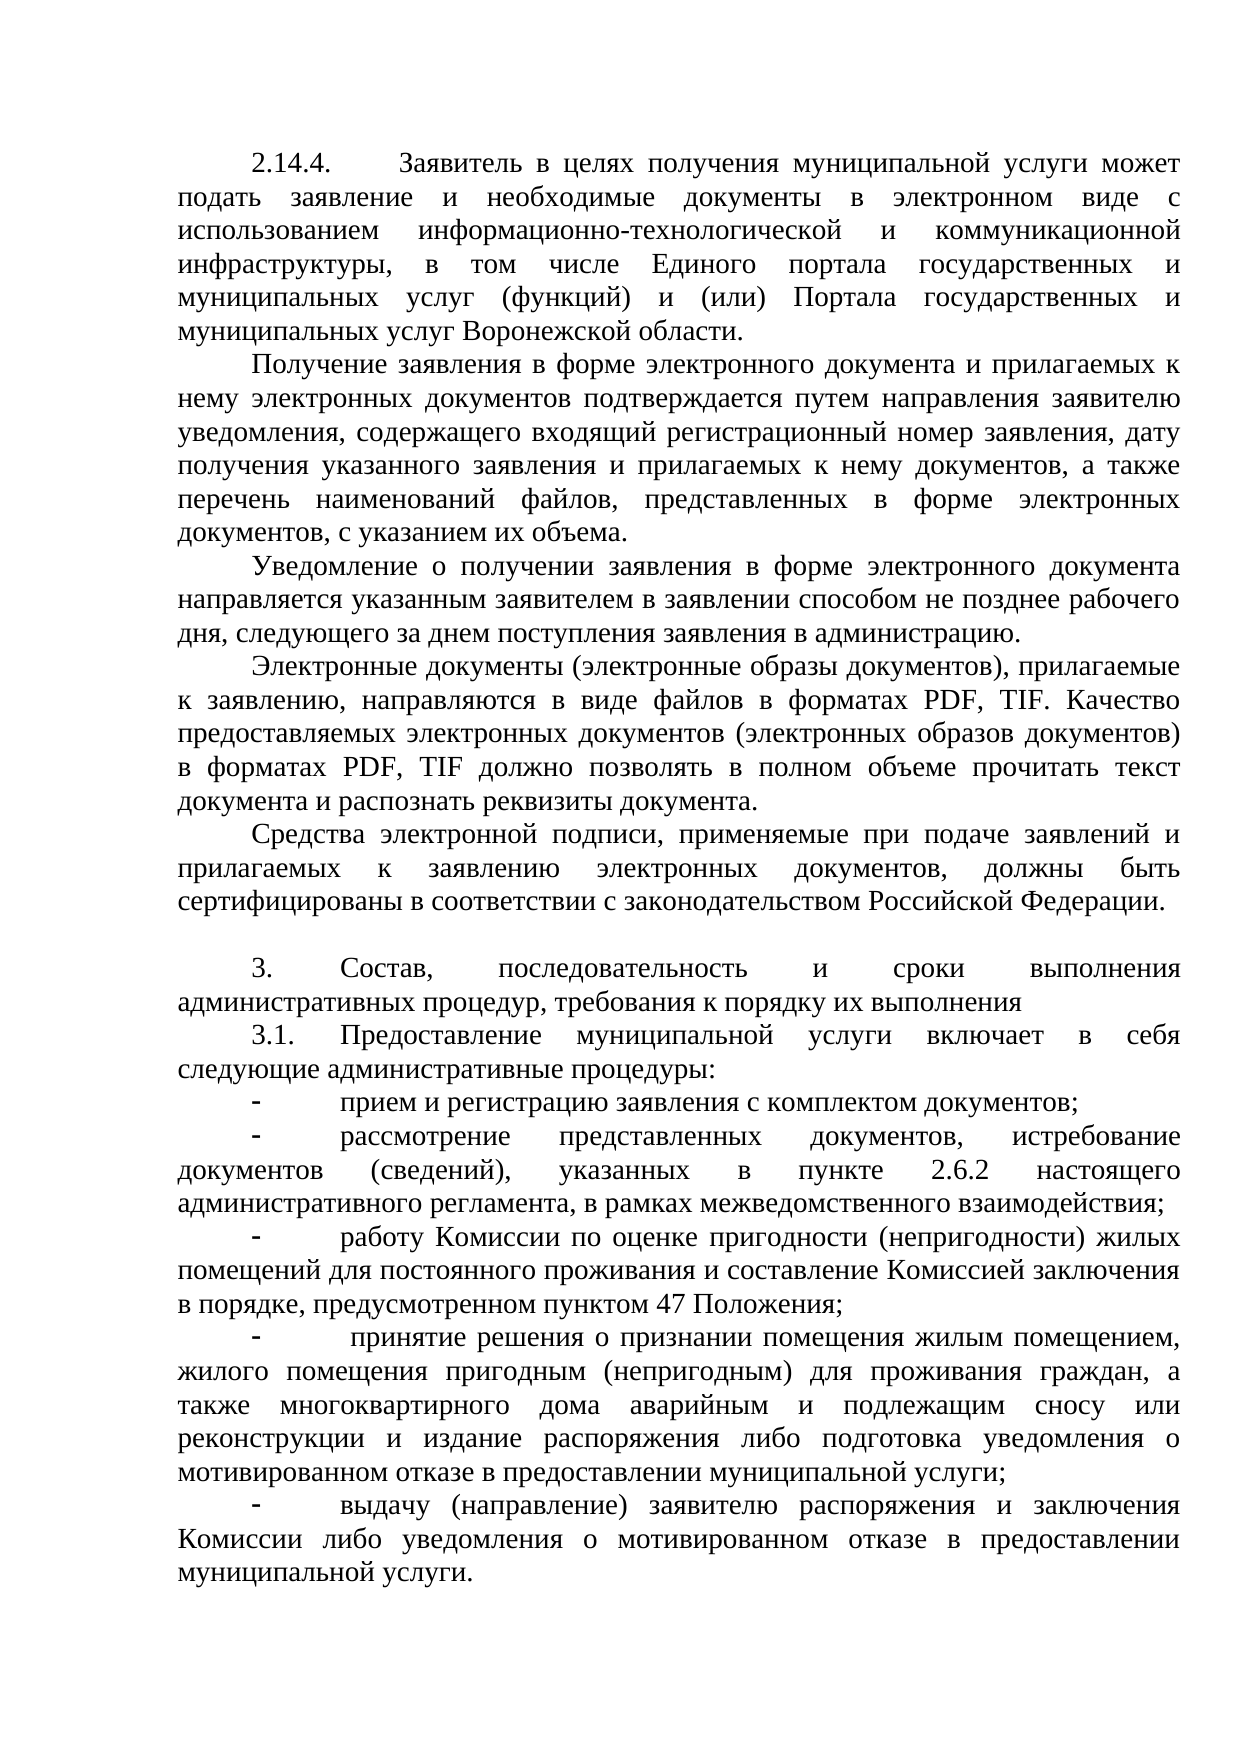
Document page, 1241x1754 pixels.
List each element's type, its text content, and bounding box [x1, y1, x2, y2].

text Электронные документы (электронные образы документов), прилагаемые к заявлению, направляются в виде файлов в форматах PDF, TIF. Качество предоставляемых электронных документов (электронных образов документов) в форматах PDF, TIF должно позволять в полном объеме прочитать текст документа и распознать реквизиты документа. [177, 648, 1181, 816]
list принятие решения о признании помещения жилым помещением, жилого помещения пригодным (непригодным) для проживания граждан, а также многоквартирного дома аварийным и подлежащим сносу или реконструкции и издание распоряжения либо подготовка уведомления о мотивированном отказе в предоставлении муниципальной услуги; [177, 1319, 1181, 1487]
list рассмотрение представленных документов, истребование документов (сведений), указанных в пункте 2.6.2 настоящего административного регламента, в рамках межведомственного взаимодействия; [177, 1118, 1181, 1219]
text Средства электронной подписи, применяемые при подаче заявлений и прилагаемых к заявлению электронных документов, должны быть сертифицированы в соответствии с законодательством Российской Федерации. [177, 816, 1181, 917]
text Получение заявления в форме электронного документа и прилагаемых к нему электронных документов подтверждается путем направления заявителю уведомления, содержащего входящий регистрационный номер заявления, дату получения указанного заявления и прилагаемых к нему документов, а также перечень наименований файлов, представленных в форме электронных документов, с указанием их объема. [177, 347, 1181, 548]
list Предоставление муниципальной услуги включает в себя следующие административные процедуры: [177, 1017, 1181, 1084]
list Состав, последовательность и сроки выполнения административных процедур, требования к порядку их выполнения [177, 950, 1181, 1017]
text Уведомление о получении заявления в форме электронного документа направляется указанным заявителем в заявлении способом не позднее рабочего дня, следующего за днем поступления заявления в администрацию. [177, 548, 1181, 648]
list выдачу (направление) заявителю распоряжения и заключения Комиссии либо уведомления о мотивированном отказе в предоставлении муниципальной услуги. [177, 1487, 1181, 1588]
list работу Комиссии по оценке пригодности (непригодности) жилых помещений для постоянного проживания и составление Комиссией заключения в порядке, предусмотренном пунктом 47 Положения; [177, 1219, 1181, 1319]
list прием и регистрацию заявления с комплектом документов; [177, 1084, 1181, 1118]
list Заявитель в целях получения муниципальной услуги может подать заявление и необходимые документы в электронном виде с использованием информационно-технологической и коммуникационной инфраструктуры, в том числе Единого портала государственных и муниципальных услуг (функций) и (или) Портала государственных и муниципальных услуг Воронежской области. [177, 145, 1181, 347]
